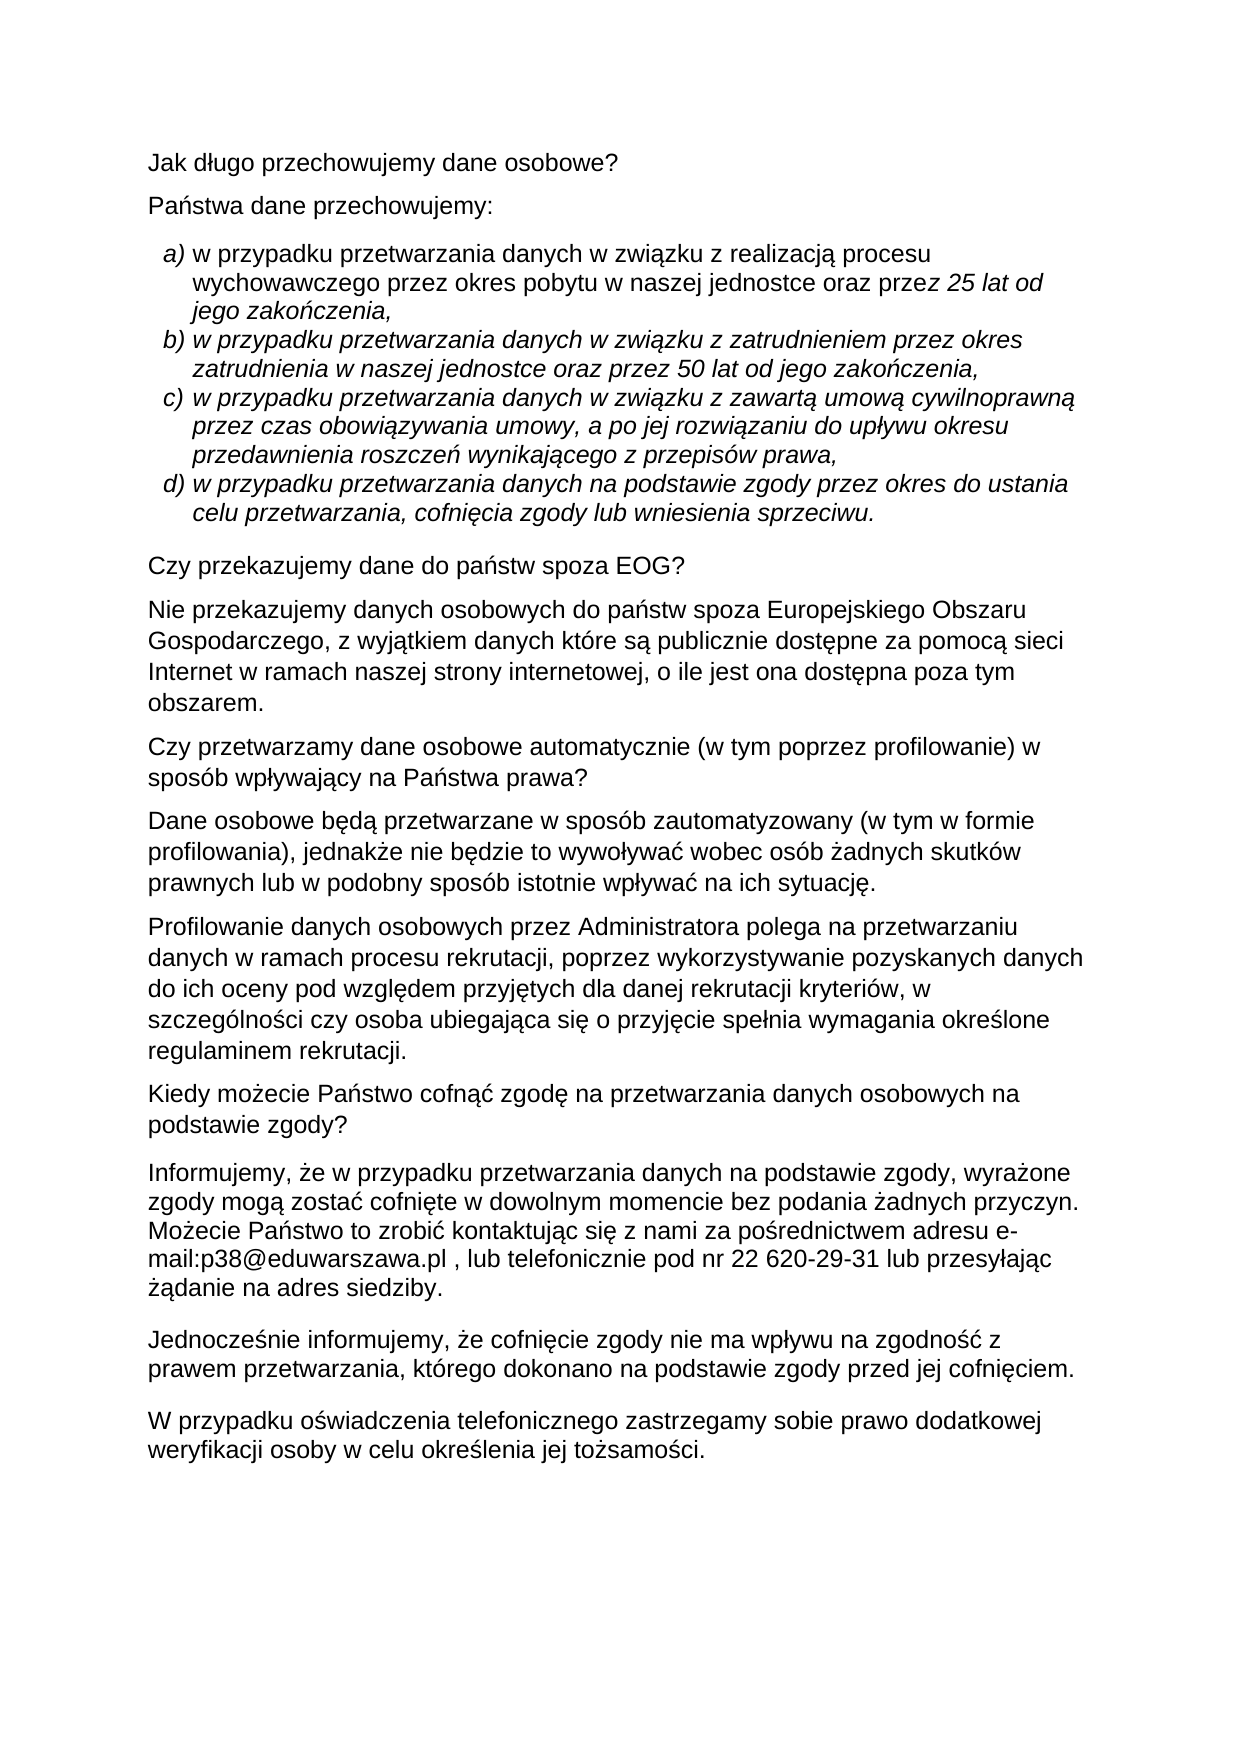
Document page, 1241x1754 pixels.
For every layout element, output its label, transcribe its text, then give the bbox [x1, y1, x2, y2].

text Nie przekazujemy danych osobowych do państw spoza Europejskiego Obszaru Gospodarczego, z wyjątkiem danych które są publicznie dostępne za pomocą sieci Internet w ramach naszej strony internetowej, o ile jest ona dostępna poza tym obszarem. [148, 595, 1093, 717]
text Państwa dane przechowujemy: [148, 191, 1093, 220]
text Jednocześnie informujemy, że cofnięcie zgody nie ma wpływu na zgodność z prawem przetwarzania, którego dokonano na podstawie zgody przed jej cofnięciem. [148, 1325, 1093, 1383]
text W przypadku oświadczenia telefonicznego zastrzegamy sobie prawo dodatkowej weryfikacji osoby w celu określenia jej tożsamości. [148, 1406, 1093, 1464]
text Kiedy możecie Państwo cofnąć zgodę na przetwarzania danych osobowych na podstawie zgody? [148, 1079, 1093, 1139]
list w przypadku przetwarzania danych w związku z realizacją procesu wychowawczego przez okres pobytu w naszej jednostce oraz przez 25 lat od jego zakończenia, [163, 239, 1093, 325]
text Informujemy, że w przypadku przetwarzania danych na podstawie zgody, wyrażone zgody mogą zostać cofnięte w dowolnym momencie bez podania żadnych przyczyn. Możecie Państwo to zrobić kontaktując się z nami za pośrednictwem adresu e-mail:p38@eduwarszawa.pl , lub telefonicznie pod nr 22 620-29-31 lub przesyłając żądanie na adres siedziby. [148, 1158, 1093, 1302]
text Czy przekazujemy dane do państw spoza EOG? [148, 551, 1093, 580]
text Dane osobowe będą przetwarzane w sposób zautomatyzowany (w tym w formie profilowania), jednakże nie będzie to wywoływać wobec osób żadnych skutków prawnych lub w podobny sposób istotnie wpływać na ich sytuację. [148, 806, 1093, 897]
text Czy przetwarzamy dane osobowe automatycznie (w tym poprzez profilowanie) w sposób wpływający na Państwa prawa? [148, 732, 1093, 791]
text Jak długo przechowujemy dane osobowe? [148, 148, 1093, 176]
list w przypadku przetwarzania danych w związku z zawartą umową cywilnoprawną przez czas obowiązywania umowy, a po jej rozwiązaniu do upływu okresu przedawnienia roszczeń wynikającego z przepisów prawa, [163, 383, 1093, 469]
list w przypadku przetwarzania danych na podstawie zgody przez okres do ustania celu przetwarzania, cofnięcia zgody lub wniesienia sprzeciwu. [163, 469, 1093, 526]
list w przypadku przetwarzania danych w związku z zatrudnieniem przez okres zatrudnienia w naszej jednostce oraz przez 50 lat od jego zakończenia, [163, 325, 1093, 383]
text Profilowanie danych osobowych przez Administratora polega na przetwarzaniu danych w ramach procesu rekrutacji, poprzez wykorzystywanie pozyskanych danych do ich oceny pod względem przyjętych dla danej rekrutacji kryteriów, w szczególności czy osoba ubiegająca się o przyjęcie spełnia wymagania określone regulaminem rekrutacji. [148, 912, 1093, 1065]
